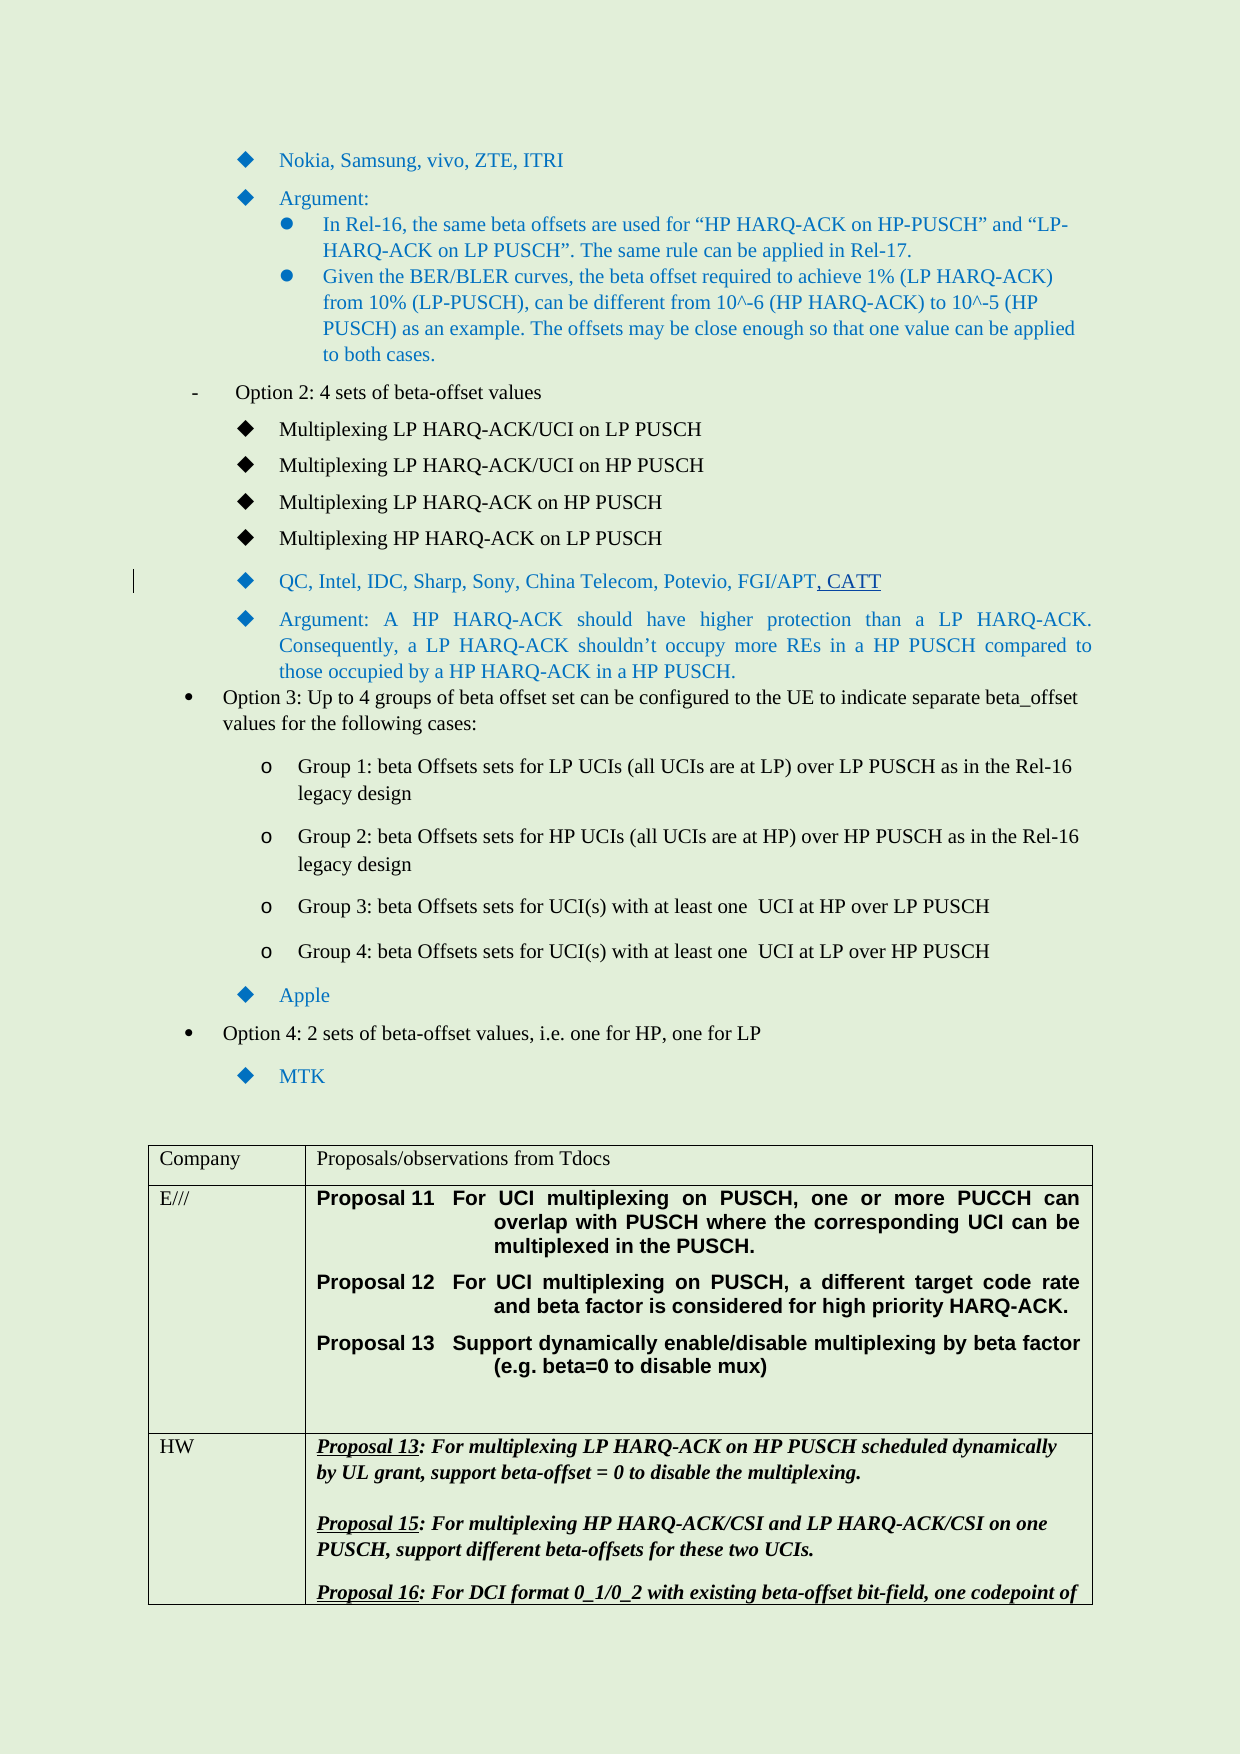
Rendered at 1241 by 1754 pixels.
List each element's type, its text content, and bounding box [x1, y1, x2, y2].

list Group 3: beta Offsets sets for UCI(s) with at least one UCI at HP over LP PUSCH [260, 894, 1093, 920]
list Option 2: 4 sets of beta-offset values [191, 380, 1093, 404]
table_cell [306, 1434, 1092, 1604]
table_header Proposals/observations from Tdocs [306, 1146, 1092, 1184]
list Argument: [235, 186, 1093, 210]
list Multiplexing HP HARQ-ACK on LP PUSCH [235, 526, 1093, 550]
list Multiplexing LP HARQ-ACK/UCI on LP PUSCH [235, 417, 1093, 441]
list Argument: A HP HARQ-ACK should have higher protection than a LP HARQ-ACK. Consequently, a LP HARQ-ACK shouldn’t occupy more REs in a HP PUSCH compared to those occupied by a HP HARQ-ACK in a HP PUSCH. [235, 607, 1093, 683]
list Nokia, Samsung, vivo, ZTE, ITRI [235, 148, 1093, 172]
table_cell For UCI multiplexing on PUSCH, one or more PUCCH can overlap with PUSCH where the corresponding UCI can be multiplexed in the PUSCH. For UCI multiplexing on PUSCH, a different target code rate and beta factor is considered for high priority HARQ-ACK. Support dynamically enable/disable multiplexing by beta factor (e.g. beta=0 to disable mux) [306, 1186, 1092, 1433]
list Given the BER/BLER curves, the beta offset required to achieve 1% (LP HARQ-ACK) from 10% (LP-PUSCH), can be different from 10^-6 (HP HARQ-ACK) to 10^-5 (HP PUSCH) as an example. The offsets may be close enough so that one value can be applied to both cases. [279, 264, 1093, 366]
list Option 3: Up to 4 groups of beta offset set can be configured to the UE to indicate separate beta_offset values for the following cases: [185, 685, 1093, 735]
table_cell E/// [149, 1186, 305, 1433]
list Multiplexing LP HARQ-ACK on HP PUSCH [235, 490, 1093, 514]
list Group 2: beta Offsets sets for HP UCIs (all UCIs are at HP) over HP PUSCH as in the Rel-16 legacy design [260, 824, 1093, 876]
list QC, Intel, IDC, Sharp, Sony, China Telecom, Potevio, FGI/APT [235, 569, 1093, 593]
list Option 4: 2 sets of beta-offset values, i.e. one for HP, one for LP [185, 1021, 1093, 1045]
list In Rel-16, the same beta offsets are used for “HP HARQ-ACK on HP-PUSCH” and “LP-HARQ-ACK on LP PUSCH”. The same rule can be applied in Rel-17. [279, 212, 1093, 262]
table_cell HW [149, 1434, 305, 1604]
list Apple [235, 983, 1093, 1007]
list Group 1: beta Offsets sets for LP UCIs (all UCIs are at LP) over LP PUSCH as in the Rel-16 legacy design [260, 754, 1093, 805]
list MTK [235, 1064, 1093, 1088]
list Multiplexing LP HARQ-ACK/UCI on HP PUSCH [235, 453, 1093, 477]
table_header Company [149, 1146, 305, 1184]
list Group 4: beta Offsets sets for UCI(s) with at least one UCI at LP over HP PUSCH [260, 938, 1093, 964]
